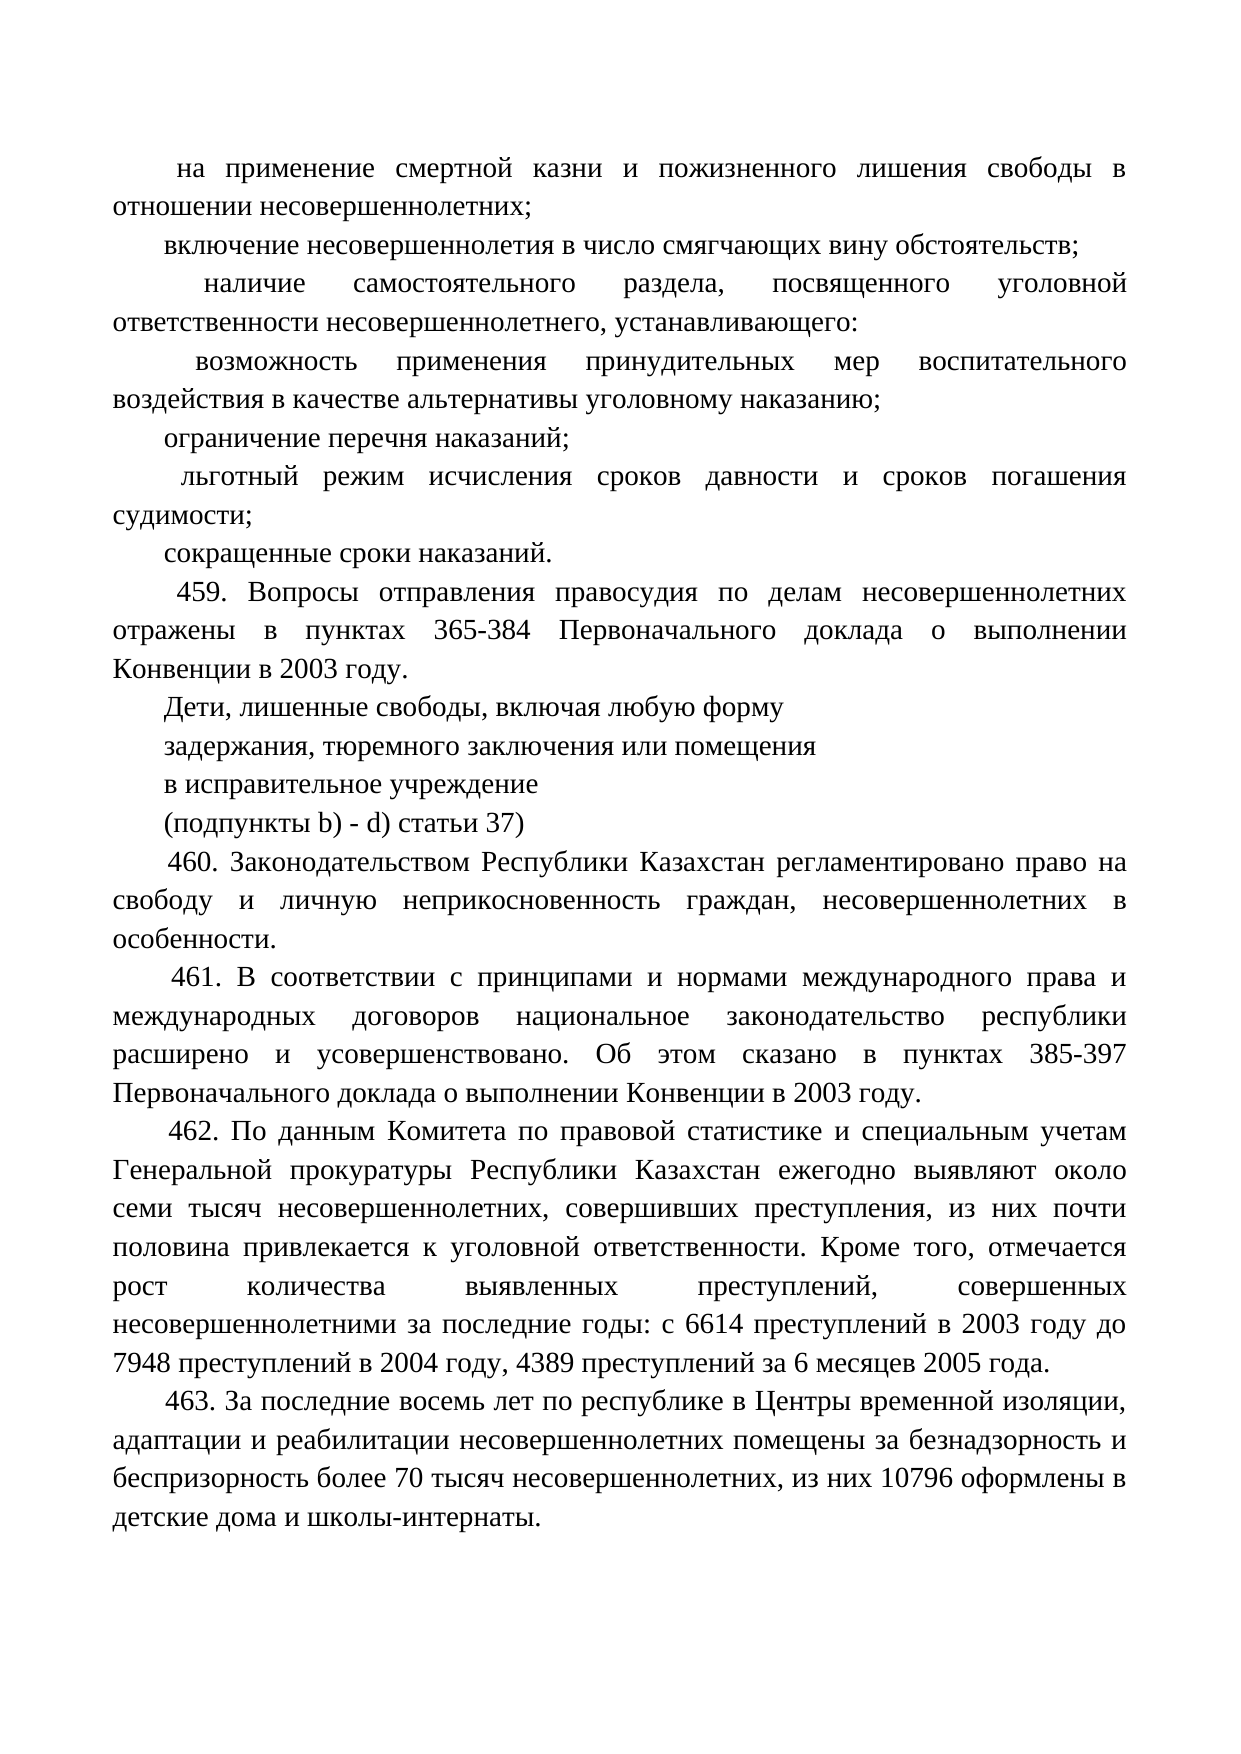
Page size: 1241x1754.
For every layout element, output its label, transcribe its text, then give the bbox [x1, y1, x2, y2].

text задержания, тюремного заключения или помещения [112, 728, 1128, 762]
text ограничение перечня наказаний; [112, 420, 1128, 453]
text Дети, лишенные свободы, включая любую форму [112, 689, 1128, 723]
text (подпункты b) - d) статьи 37) [112, 805, 1128, 839]
text льготный режим исчисления сроков давности и сроков погашения судимости; [112, 458, 1128, 530]
text 459. Вопросы отправления правосудия по делам несовершеннолетних отражены в пунктах 365-384 Первоначального доклада о выполнении Конвенции в 2003 году. [112, 574, 1128, 684]
text включение несовершеннолетия в число смягчающих вину обстоятельств; [112, 227, 1128, 261]
text на применение смертной казни и пожизненного лишения свободы в отношении несовершеннолетних; [112, 150, 1128, 222]
text сокращенные сроки наказаний. [112, 535, 1128, 569]
text возможность применения принудительных мер воспитательного воздействия в качестве альтернативы уголовному наказанию; [112, 343, 1128, 415]
text 462. По данным Комитета по правовой статистике и специальным учетам Генеральной прокуратуры Республики Казахстан ежегодно выявляют около семи тысяч несовершеннолетних, совершивших преступления, из них почти половина привлекается к уголовной ответственности. Кроме того, отмечается рост количества выявленных преступлений, совершенных несовершеннолетними за последние годы: с 6614 преступлений в 2003 году до 7948 преступлений в 2004 году, 4389 преступлений за 6 месяцев 2005 года. [112, 1113, 1128, 1378]
text 463. За последние восемь лет по республике в Центры временной изоляции, адаптации и реабилитации несовершеннолетних помещены за безнадзорность и беспризорность более 70 тысяч несовершеннолетних, из них 10796 оформлены в детские дома и школы-интернаты. [112, 1383, 1128, 1532]
text наличие самостоятельного раздела, посвященного уголовной ответственности несовершеннолетнего, устанавливающего: [112, 266, 1128, 338]
text 460. Законодательством Республики Казахстан регламентировано право на свободу и личную неприкосновенность граждан, несовершеннолетних в особенности. [112, 844, 1128, 954]
text в исправительное учреждение [112, 767, 1128, 800]
text 461. В соответствии с принципами и нормами международного права и международных договоров национальное законодательство республики расширено и усовершенствовано. Об этом сказано в пунктах 385-397 Первоначального доклада о выполнении Конвенции в 2003 году. [112, 959, 1128, 1108]
